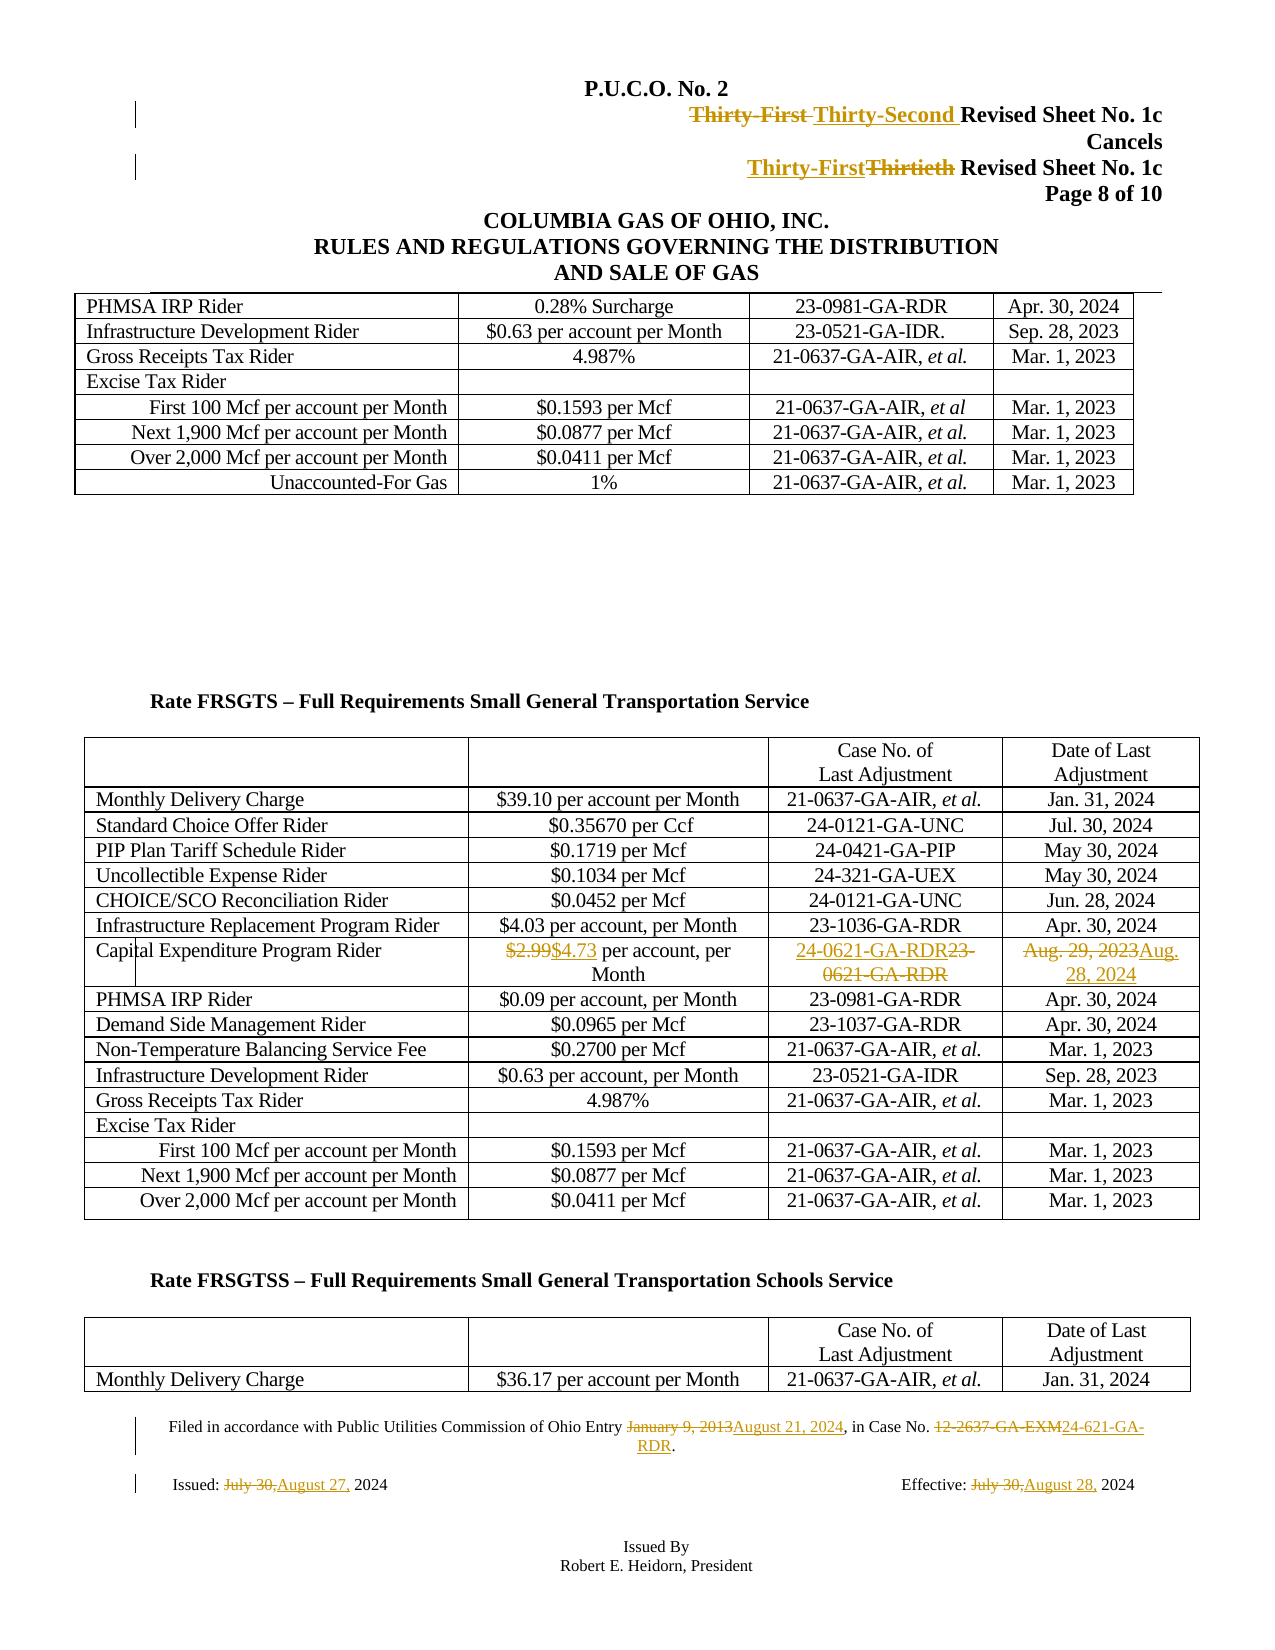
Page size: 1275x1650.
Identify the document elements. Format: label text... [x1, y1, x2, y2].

table_cell 23-1037-GA-RDR [769, 1012, 1002, 1036]
table_cell $0.63 per account, per Month [469, 1063, 768, 1087]
table_cell Standard Choice Offer Rider [85, 813, 468, 837]
table_cell 21-0637-GA-AIR, et al [750, 395, 993, 419]
table_cell Mar. 1, 2023 [1003, 1188, 1199, 1219]
table_cell $0.1719 per Mcf [469, 838, 768, 862]
table_cell [469, 1113, 768, 1137]
table_cell Excise Tax Rider [76, 370, 458, 393]
table_header [85, 738, 468, 786]
table_cell Mar. 1, 2023 [994, 470, 1133, 494]
text Rate FRSGTSS – Full Requirements Small General Transportation Schools Service [150, 1268, 1162, 1292]
table_cell $0.09 per account, per Month [469, 987, 768, 1011]
table_header [469, 738, 768, 786]
table_cell Jan. 31, 2024 [1003, 1367, 1190, 1391]
table_cell $0.1034 per Mcf [469, 863, 768, 887]
table_cell 21-0637-GA-AIR, et al. [750, 445, 993, 469]
table_cell 21-0637-GA-AIR, et al. [750, 470, 993, 494]
table_cell Mar. 1, 2023 [1003, 1038, 1199, 1061]
table_cell Gross Receipts Tax Rider [76, 344, 458, 368]
table_cell [769, 1113, 1002, 1137]
table_cell 21-0637-GA-AIR, et al. [769, 1138, 1002, 1162]
table_cell Over 2,000 Mcf per account per Month [76, 445, 458, 469]
table_cell 21-0637-GA-AIR, et al. [769, 1367, 1002, 1391]
table_cell [1003, 1113, 1199, 1137]
table_cell Sep. 28, 2023 [994, 319, 1133, 343]
table_cell Mar. 1, 2023 [994, 395, 1133, 419]
text Rate FRSGTS – Full Requirements Small General Transportation Service [150, 689, 1162, 713]
table_cell [994, 370, 1133, 393]
table_cell 24-0121-GA-UNC [769, 888, 1002, 912]
table_cell 1% [459, 470, 749, 494]
table_cell May 30, 2024 [1003, 838, 1199, 862]
table_cell Non-Temperature Balancing Service Fee [85, 1038, 468, 1061]
table_header [85, 1318, 468, 1366]
table_cell $0.63 per account per Month [459, 319, 749, 343]
table_cell 21-0637-GA-AIR, et al. [769, 1088, 1002, 1112]
table_cell Jun. 28, 2024 [1003, 888, 1199, 912]
table_cell 21-0637-GA-AIR, et al. [750, 344, 993, 368]
table_cell PHMSA IRP Rider [85, 987, 468, 1011]
table_cell Mar. 1, 2023 [1003, 1138, 1199, 1162]
table_cell 21-0637-GA-AIR, et al. [769, 788, 1002, 811]
table_cell Jul. 30, 2024 [1003, 813, 1199, 837]
table_header Case No. of Last Adjustment [769, 1318, 1002, 1366]
table_cell Jan. 31, 2024 [1003, 788, 1199, 811]
table_cell Mar. 1, 2023 [994, 344, 1133, 368]
table_cell $0.2700 per Mcf [469, 1038, 768, 1061]
table_cell $0.0452 per Mcf [469, 888, 768, 912]
table_cell $0.0965 per Mcf [469, 1012, 768, 1036]
table_cell [1003, 938, 1199, 986]
table_cell 24-0121-GA-UNC [769, 813, 1002, 837]
table_cell Infrastructure Replacement Program Rider [85, 913, 468, 937]
table_cell 21-0637-GA-AIR, et al. [769, 1163, 1002, 1187]
table_cell 23-0521-GA-IDR. [750, 319, 993, 343]
table_cell [750, 370, 993, 393]
table_header Date of Last Adjustment [1003, 738, 1199, 786]
table_cell $4.03 per account, per Month [469, 913, 768, 937]
table_cell Infrastructure Development Rider [76, 319, 458, 343]
table_cell 4.987% [469, 1088, 768, 1112]
table_cell $0.1593 per Mcf [469, 1138, 768, 1162]
table_cell Demand Side Management Rider [85, 1012, 468, 1036]
table_cell Capital Expenditure Program Rider [136, 938, 468, 986]
table_cell 24-0421-GA-PIP [769, 838, 1002, 862]
table_cell Apr. 30, 2024 [1003, 987, 1199, 1011]
table_cell 21-0637-GA-AIR, et al. [750, 420, 993, 444]
table_cell $0.0411 per Mcf [469, 1188, 768, 1219]
table_cell $0.1593 per Mcf [459, 395, 749, 419]
table_cell Uncollectible Expense Rider [85, 863, 468, 887]
table_cell Excise Tax Rider [85, 1113, 468, 1137]
table_cell First 100 Mcf per account per Month [76, 395, 458, 419]
table_cell Capital Expenditure Program Rider [85, 938, 135, 986]
table_cell Mar. 1, 2023 [1003, 1163, 1199, 1187]
table_cell Sep. 28, 2023 [1003, 1063, 1199, 1087]
table_cell First 100 Mcf per account per Month [85, 1138, 468, 1162]
table_cell Next 1,900 Mcf per account per Month [85, 1163, 468, 1187]
table_cell Monthly Delivery Charge [85, 788, 468, 811]
table_cell 23-0521-GA-IDR [769, 1063, 1002, 1087]
table_header [469, 1318, 768, 1366]
table_cell Unaccounted-For Gas [76, 470, 458, 494]
table_cell PIP Plan Tariff Schedule Rider [85, 838, 468, 862]
table_cell Apr. 30, 2024 [994, 294, 1133, 318]
table_cell Next 1,900 Mcf per account per Month [76, 420, 458, 444]
table_cell PHMSA IRP Rider [76, 294, 458, 318]
table_cell Apr. 30, 2024 [1003, 1012, 1199, 1036]
table_cell Gross Receipts Tax Rider [85, 1088, 468, 1112]
table_cell May 30, 2024 [1003, 863, 1199, 887]
table_cell CHOICE/SCO Reconciliation Rider [85, 888, 468, 912]
table_cell 23-0981-GA-RDR [769, 987, 1002, 1011]
table_cell $0.0411 per Mcf [459, 445, 749, 469]
table_cell 4.987% [459, 344, 749, 368]
table_cell 23-0981-GA-RDR [750, 294, 993, 318]
table_cell Over 2,000 Mcf per account per Month [85, 1188, 468, 1219]
table_cell $0.35670 per Ccf [469, 813, 768, 837]
table_cell Mar. 1, 2023 [994, 420, 1133, 444]
table_cell $39.10 per account per Month [469, 788, 768, 811]
table_cell 21-0637-GA-AIR, et al. [769, 1188, 1002, 1219]
table_cell Monthly Delivery Charge [85, 1367, 468, 1391]
table_cell 0.28% Surcharge [459, 294, 749, 318]
table_cell 24-321-GA-UEX [769, 863, 1002, 887]
table_cell 23-1036-GA-RDR [769, 913, 1002, 937]
table_cell $0.0877 per Mcf [469, 1163, 768, 1187]
table_cell per account, per Month [469, 938, 768, 986]
table_cell Mar. 1, 2023 [994, 445, 1133, 469]
table_cell Infrastructure Development Rider [85, 1063, 468, 1087]
table_header Case No. of Last Adjustment [769, 738, 1002, 786]
table_cell Apr. 30, 2024 [1003, 913, 1199, 937]
table_cell 21-0637-GA-AIR, et al. [769, 1038, 1002, 1061]
table_header Date of Last Adjustment [1003, 1318, 1190, 1366]
table_cell $0.0877 per Mcf [459, 420, 749, 444]
table_cell [769, 938, 1002, 986]
table_cell $36.17 per account per Month [469, 1367, 768, 1391]
table_cell [459, 370, 749, 393]
table_cell Mar. 1, 2023 [1003, 1088, 1199, 1112]
